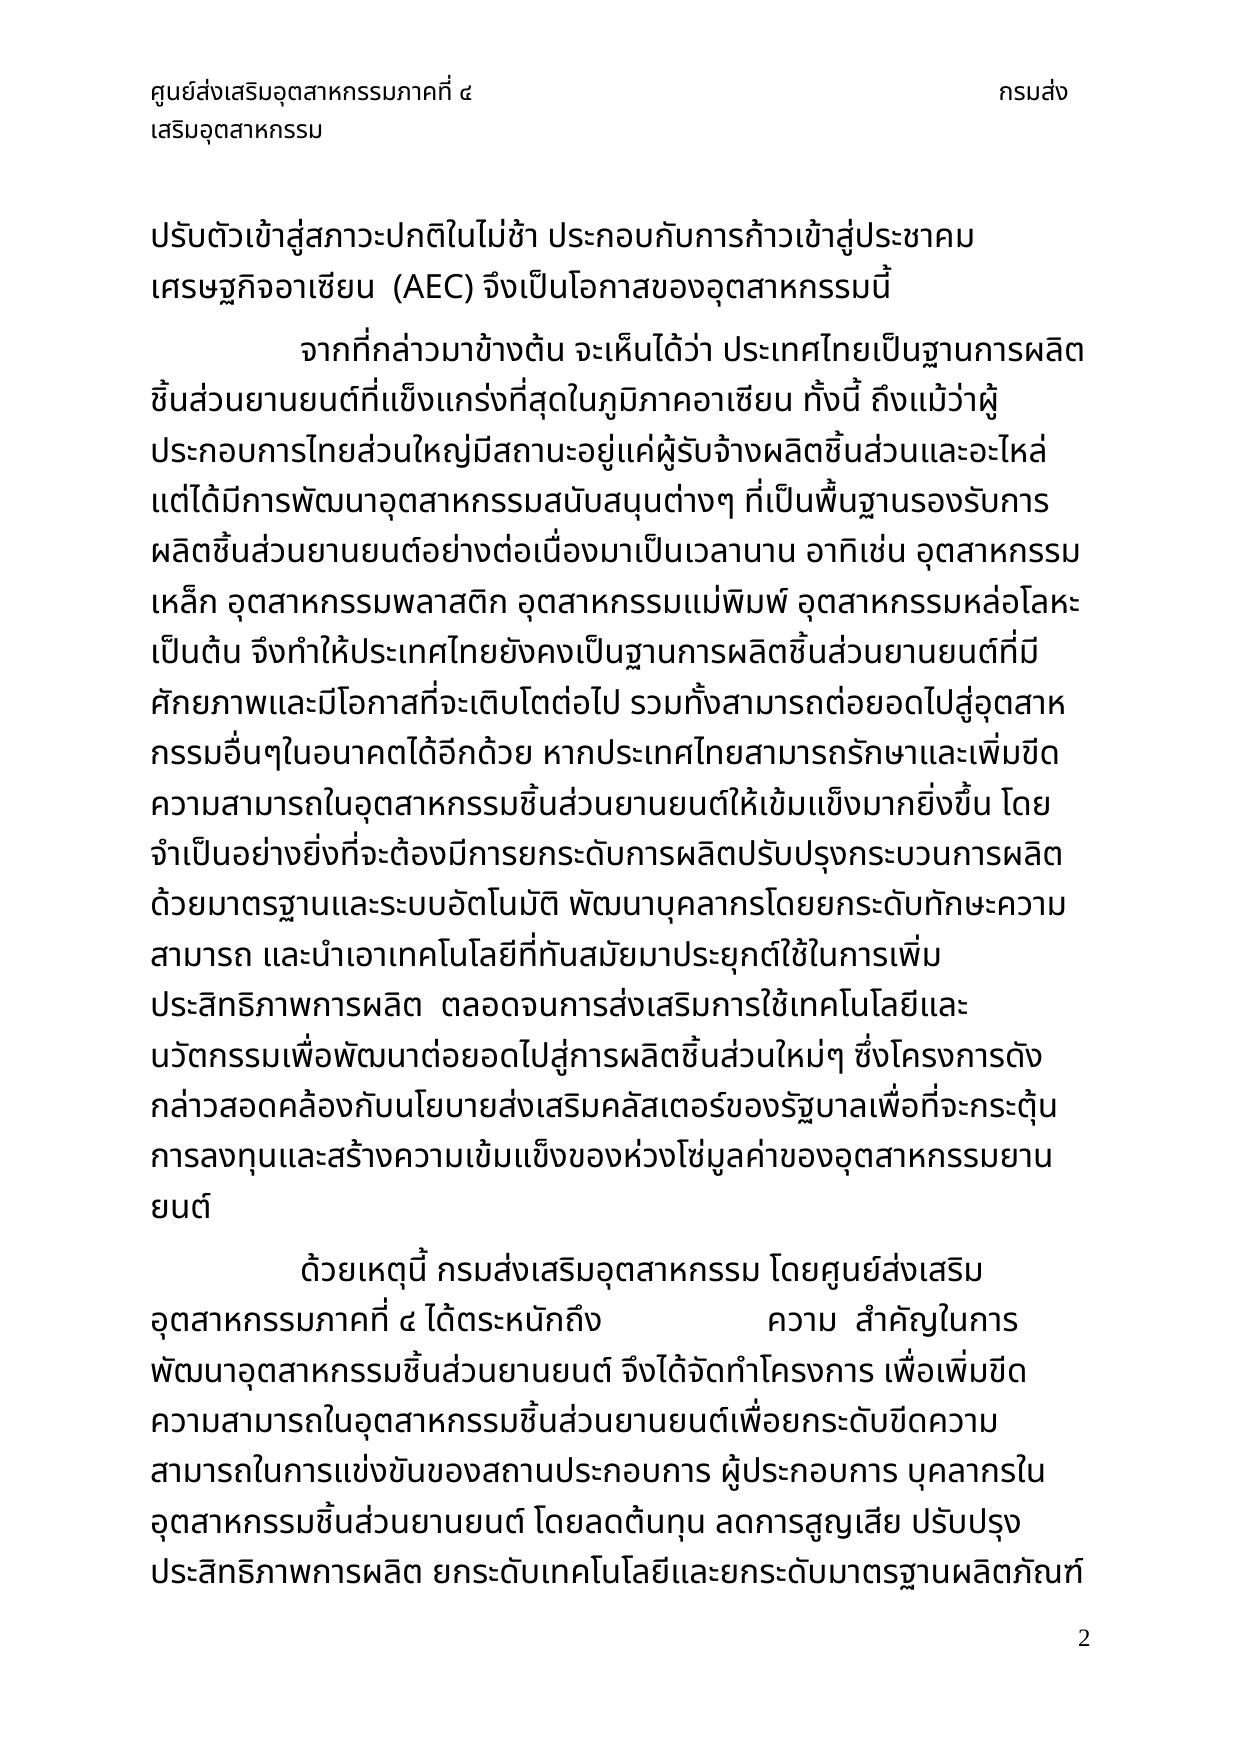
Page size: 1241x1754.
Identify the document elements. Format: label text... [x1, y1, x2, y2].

text จากที่กล่าวมาข้างต้น จะเห็นได้ว่า ประเทศไทยเป็นฐานการผลิตชิ้นส่วนยานยนต์ที่แข็งแกร่งที่สุดในภูมิภาคอาเซียน ทั้งนี้ ถึงแม้ว่าผู้ประกอบการไทยส่วนใหญ่มีสถานะอยู่แค่ผู้รับจ้างผลิตชิ้นส่วนและอะไหล่ แต่ได้มีการพัฒนาอุตสาหกรรมสนับสนุนต่างๆ ที่เป็นพื้นฐานรองรับการผลิตชิ้นส่วนยานยนต์อย่างต่อเนื่องมาเป็นเวลานาน อาทิเช่น อุตสาหกรรมเหล็ก อุตสาหกรรมพลาสติก อุตสาหกรรมแม่พิมพ์ อุตสาหกรรมหล่อโลหะ เป็นต้น จึงทำให้ประเทศไทยยังคงเป็นฐานการผลิตชิ้นส่วนยานยนต์ที่มีศักยภาพและมีโอกาสที่จะเติบโตต่อไป รวมทั้งสามารถต่อยอดไปสู่อุตสาหกรรมอื่นๆในอนาคตได้อีกด้วย หากประเทศไทยสามารถรักษาและเพิ่มขีดความสามารถในอุตสาหกรรมชิ้นส่วนยานยนต์ให้เข้มแข็งมากยิ่งขึ้น โดยจำเป็นอย่างยิ่งที่จะต้องมีการยกระดับการผลิตปรับปรุงกระบวนการผลิตด้วยมาตรฐานและระบบอัตโนมัติ พัฒนาบุคลากรโดยยกระดับทักษะความสามารถ และนำเอาเทคโนโลยีที่ทันสมัยมาประยุกต์ใช้ในการเพิ่มประสิทธิภาพการผลิต ตลอดจนการส่งเสริมการใช้เทคโนโลยีและนวัตกรรมเพื่อพัฒนาต่อยอดไปสู่การผลิตชิ้นส่วนใหม่ๆ ซึ่งโครงการดังกล่าวสอดคล้องกับนโยบายส่งเสริมคลัสเตอร์ของรัฐบาลเพื่อที่จะกระตุ้นการลงทุนและสร้างความเข้มแข็งของห่วงโซ่มูลค่าของอุตสาหกรรมยานยนต์ [150, 326, 1090, 1233]
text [150, 212, 1090, 313]
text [150, 1246, 1090, 1599]
